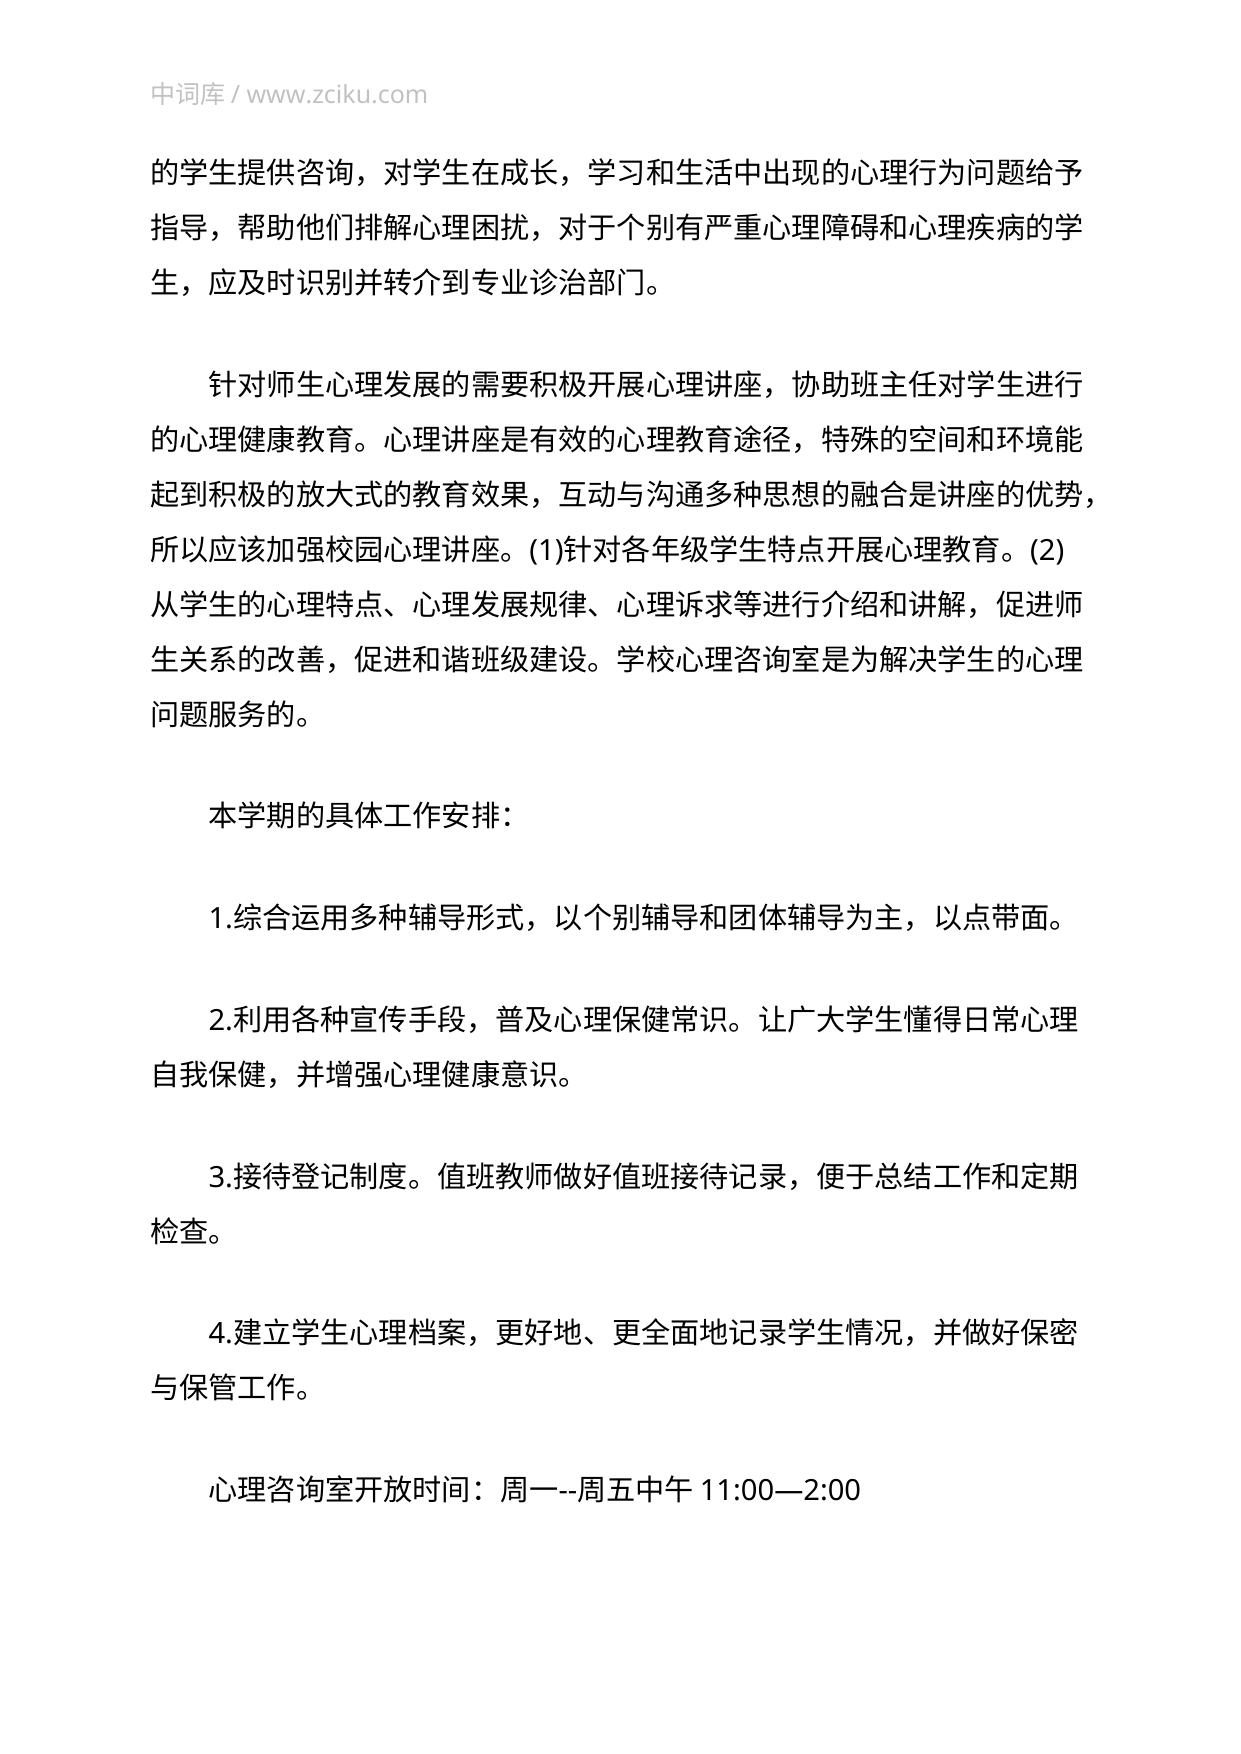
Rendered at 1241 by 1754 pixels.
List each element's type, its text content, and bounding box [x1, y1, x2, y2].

text 心理咨询室开放时间：周一--周五中午11:00—2:00 [150, 1467, 1090, 1509]
text 本学期的具体工作安排： [150, 793, 1090, 835]
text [150, 150, 1090, 302]
text 3.接待登记制度。值班教师做好值班接待记录，便于总结工作和定期检查。 [150, 1153, 1090, 1251]
text 4.建立学生心理档案，更好地、更全面地记录学生情况，并做好保密与保管工作。 [150, 1310, 1090, 1407]
text 1.综合运用多种辅导形式，以个别辅导和团体辅导为主，以点带面。 [150, 894, 1090, 937]
text 2.利用各种宣传手段，普及心理保健常识。让广大学生懂得日常心理自我保健，并增强心理健康意识。 [150, 997, 1090, 1094]
text 针对师生心理发展的需要积极开展心理讲座，协助班主任对学生进行的心理健康教育。心理讲座是有效的心理教育途径，特殊的空间和环境能起到积极的放大式的教育效果，互动与沟通多种思想的融合是讲座的优势，所以应该加强校园心理讲座。(1)针对各年级学生特点开展心理教育。(2)从学生的心理特点、心理发展规律、心理诉求等进行介绍和讲解，促进师生关系的改善，促进和谐班级建设。学校心理咨询室是为解决学生的心理问题服务的。 [150, 362, 1090, 733]
